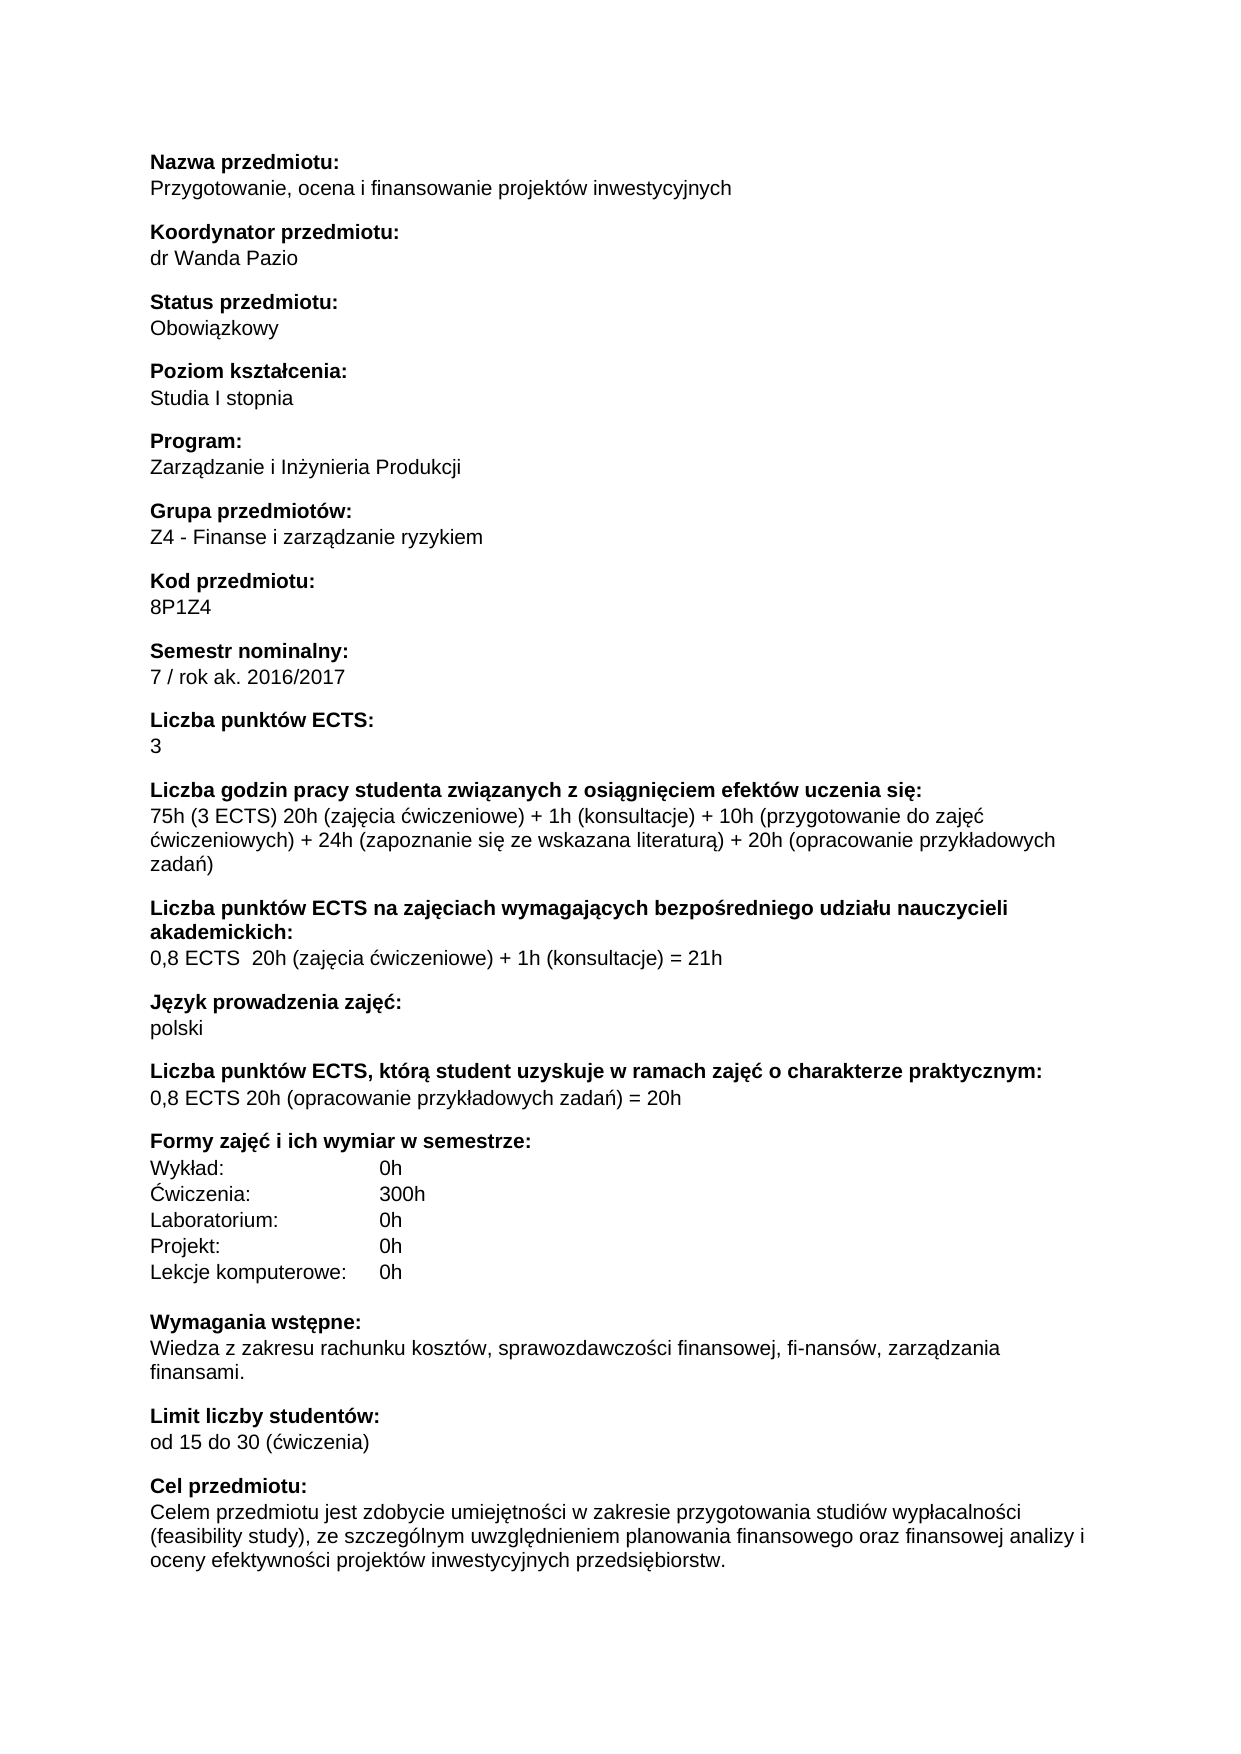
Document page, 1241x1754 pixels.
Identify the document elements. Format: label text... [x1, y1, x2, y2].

table_cell Projekt: [140, 1234, 367, 1258]
text 3 [150, 734, 1090, 758]
text Z4 - Finanse i zarządzanie ryzykiem [150, 525, 1090, 549]
text 8P1Z4 [150, 595, 1090, 619]
text Liczba punktów ECTS, którą student uzyskuje w ramach zajęć o charakterze praktycznym: [150, 1059, 1090, 1083]
table_cell Laboratorium: [140, 1208, 367, 1232]
text Przygotowanie, ocena i finansowanie projektów inwestycyjnych [150, 176, 1090, 200]
table_cell 0h [369, 1206, 597, 1232]
table_cell 300h [369, 1180, 597, 1206]
text Studia I stopnia [150, 385, 1090, 409]
text Semestr nominalny: [150, 638, 1090, 662]
text Obowiązkowy [150, 316, 1090, 339]
text Koordynator przedmiotu: [150, 220, 1090, 244]
text Formy zajęć i ich wymiar w semestrze: [150, 1129, 1090, 1153]
text Zarządzanie i Inżynieria Produkcji [150, 455, 1090, 479]
text 0,8 ECTS 20h (opracowanie przykładowych zadań) = 20h [150, 1085, 1090, 1109]
text Poziom kształcenia: [150, 359, 1090, 383]
table_cell Lekcje komputerowe: [140, 1260, 367, 1284]
text Celem przedmiotu jest zdobycie umiejętności w zakresie przygotowania studiów wypłacalności (feasibility study), ze szczególnym uwzględnieniem planowania finansowego oraz finansowej analizy i oceny efektywności projektów inwestycyjnych przedsiębiorstw. [150, 1499, 1090, 1571]
table_header Wykład: [140, 1156, 367, 1180]
text Limit liczby studentów: [150, 1404, 1090, 1428]
text Cel przedmiotu: [150, 1473, 1090, 1497]
table_cell Ćwiczenia: [140, 1182, 367, 1206]
text Język prowadzenia zajęć: [150, 989, 1090, 1013]
table_header 0h [369, 1156, 597, 1180]
text 0,8 ECTS 20h (zajęcia ćwiczeniowe) + 1h (konsultacje) = 21h [150, 946, 1090, 970]
text Wiedza z zakresu rachunku kosztów, sprawozdawczości finansowej, fi-nansów, zarządzania finansami. [150, 1336, 1090, 1384]
text Nazwa przedmiotu: [150, 150, 1090, 174]
text polski [150, 1016, 1090, 1039]
text Grupa przedmiotów: [150, 499, 1090, 523]
text dr Wanda Pazio [150, 246, 1090, 270]
text Program: [150, 429, 1090, 453]
text Liczba godzin pracy studenta związanych z osiągnięciem efektów uczenia się: [150, 778, 1090, 802]
text 75h (3 ECTS) 20h (zajęcia ćwiczeniowe) + 1h (konsultacje) + 10h (przygotowanie do zajęć ćwiczeniowych) + 24h (zapoznanie się ze wskazana literaturą) + 20h (opracowanie przykładowych zadań) [150, 804, 1090, 876]
table_cell 0h [369, 1232, 597, 1258]
text Liczba punktów ECTS: [150, 708, 1090, 732]
text Kod przedmiotu: [150, 569, 1090, 593]
text Liczba punktów ECTS na zajęciach wymagających bezpośredniego udziału nauczycieli akademickich: [150, 896, 1090, 944]
text Wymagania wstępne: [150, 1310, 1090, 1334]
text 7 / rok ak. 2016/2017 [150, 664, 1090, 688]
table_cell 0h [369, 1258, 597, 1284]
text Status przedmiotu: [150, 289, 1090, 313]
text od 15 do 30 (ćwiczenia) [150, 1430, 1090, 1454]
